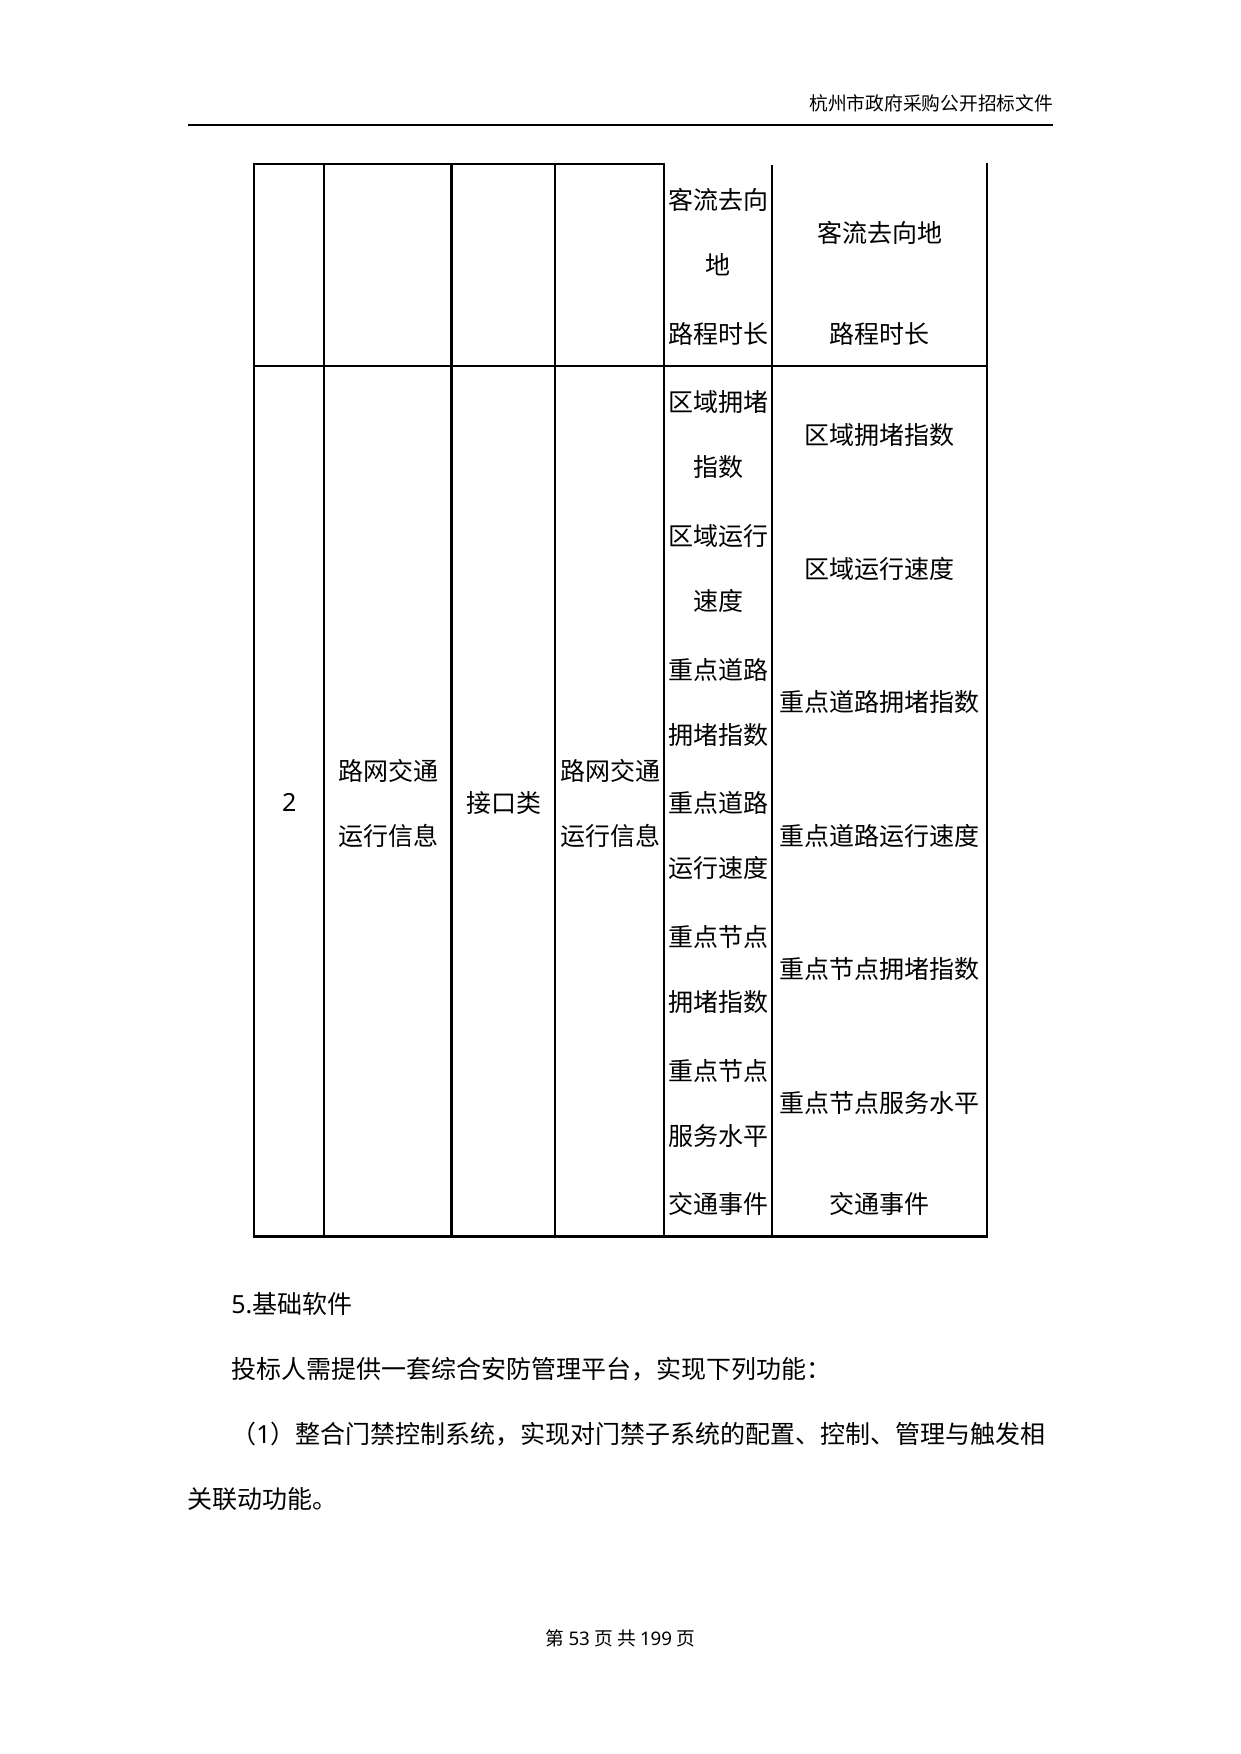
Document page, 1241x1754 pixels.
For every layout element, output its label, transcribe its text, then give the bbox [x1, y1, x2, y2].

table_cell 客流去向地 [772, 163, 986, 296]
table_cell 客流去向地 [665, 163, 772, 296]
table_cell 重点道路拥堵指数 [773, 632, 986, 766]
table_cell 路网交通运行信息 [325, 367, 450, 1235]
table_cell 区域运行速度 [665, 499, 771, 632]
text （1）整合门禁控制系统，实现对门禁子系统的配置、控制、管理与触发相关联动功能。 [187, 1400, 1053, 1530]
table_cell 重点节点服务水平 [773, 1033, 986, 1167]
table_cell 重点节点拥堵指数 [773, 900, 986, 1033]
table_cell 区域拥堵指数 [665, 367, 771, 498]
table_cell 重点道路运行速度 [665, 766, 771, 899]
table_cell 路网交通运行信息 [556, 367, 663, 1235]
table_cell 交通事件 [773, 1167, 986, 1235]
table_cell 交通事件 [665, 1167, 771, 1235]
table_cell 重点节点拥堵指数 [665, 900, 771, 1033]
table_cell 重点道路运行速度 [773, 766, 986, 899]
table_cell 区域运行速度 [773, 499, 986, 632]
table_cell 重点道路拥堵指数 [665, 632, 771, 766]
table_cell 接口类 [453, 367, 554, 1235]
table_cell 路程时长 [773, 296, 986, 365]
text 投标人需提供一套综合安防管理平台，实现下列功能： [187, 1335, 1053, 1400]
table_cell 路程时长 [665, 296, 771, 365]
table_cell 2 [255, 367, 323, 1235]
table_cell 重点节点服务水平 [665, 1033, 771, 1167]
table_cell 区域拥堵指数 [773, 367, 986, 498]
text 5.基础软件 [187, 1270, 1053, 1335]
